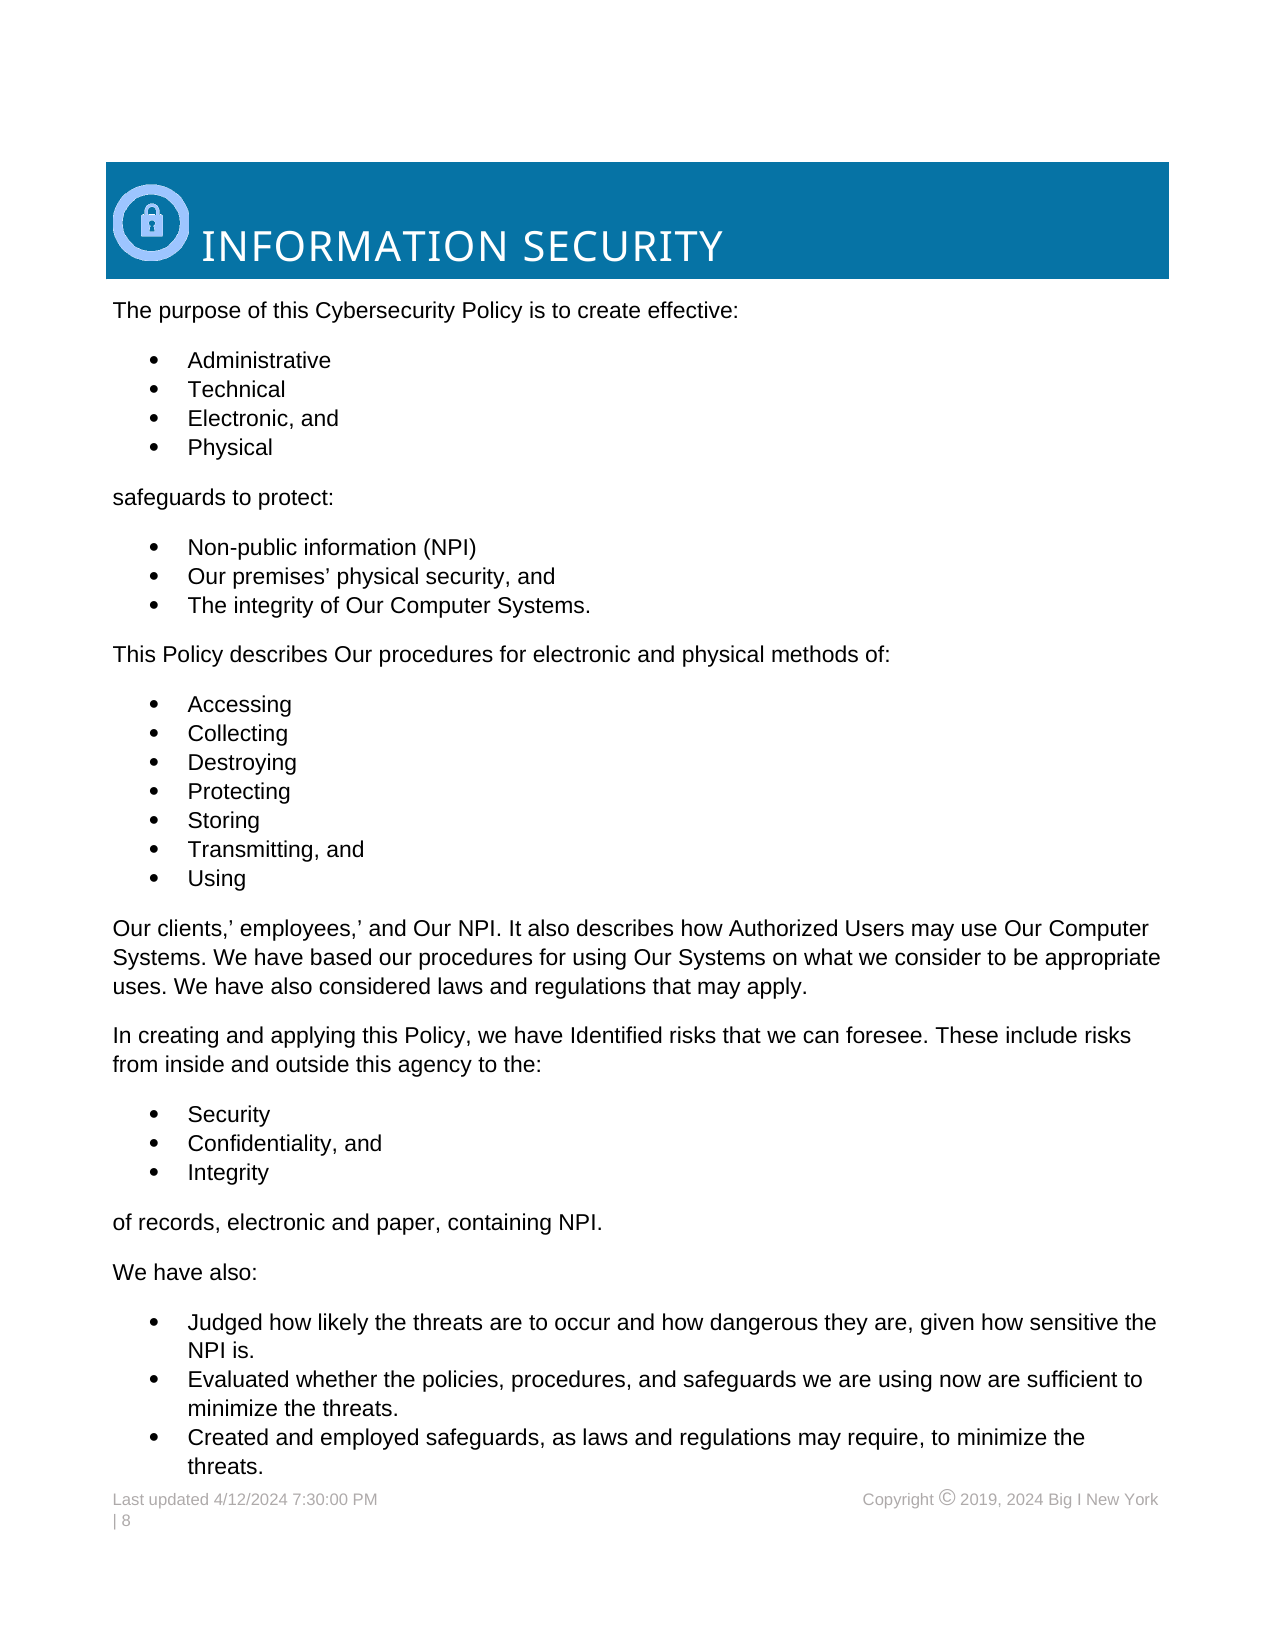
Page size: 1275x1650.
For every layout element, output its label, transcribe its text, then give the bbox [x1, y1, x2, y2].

list Using [150, 865, 1162, 891]
text In creating and applying this Policy, we have Identified risks that we can foresee. These include risks from inside and outside this agency to the: [112, 1022, 1162, 1078]
text safeguards to protect: [112, 484, 1162, 510]
list Integrity [150, 1159, 1162, 1186]
subtitle INFORMATION SECURITY [113, 169, 1162, 273]
text of records, electronic and paper, containing NPI. [112, 1209, 1162, 1235]
list Physical [150, 434, 1162, 461]
picture [114, 185, 188, 260]
text This Policy describes Our procedures for electronic and physical methods of: [112, 641, 1162, 668]
list Confidentiality, and [150, 1130, 1162, 1157]
list Non-public information (NPI) [150, 534, 1162, 560]
list Storing [150, 807, 1162, 833]
list Security [150, 1101, 1162, 1128]
list Destroying [150, 749, 1162, 776]
list The integrity of Our Computer Systems. [150, 592, 1162, 618]
text The purpose of this Cybersecurity Policy is to create effective: [112, 297, 1162, 324]
list Administrative [150, 347, 1162, 374]
text Our clients,’ employees,’ and Our NPI. It also describes how Authorized Users may use Our Computer Systems. We have based our procedures for using Our Systems on what we consider to be appropriate uses. We have also considered laws and regulations that may apply. [112, 915, 1162, 999]
list Transmitting, and [150, 836, 1162, 862]
list Our premises’ physical security, and [150, 563, 1162, 589]
list Protecting [150, 778, 1162, 804]
list Technical [150, 376, 1162, 403]
list Judged how likely the threats are to occur and how dangerous they are, given how sensitive the NPI is. [150, 1308, 1162, 1364]
list Accessing [150, 691, 1162, 718]
text We have also: [112, 1259, 1162, 1285]
list Collecting [150, 720, 1162, 747]
list Evaluated whether the policies, procedures, and safeguards we are using now are sufficient to minimize the threats. [150, 1366, 1162, 1422]
list Created and employed safeguards, as laws and regulations may require, to minimize the threats. [150, 1424, 1162, 1480]
list Electronic, and [150, 405, 1162, 432]
